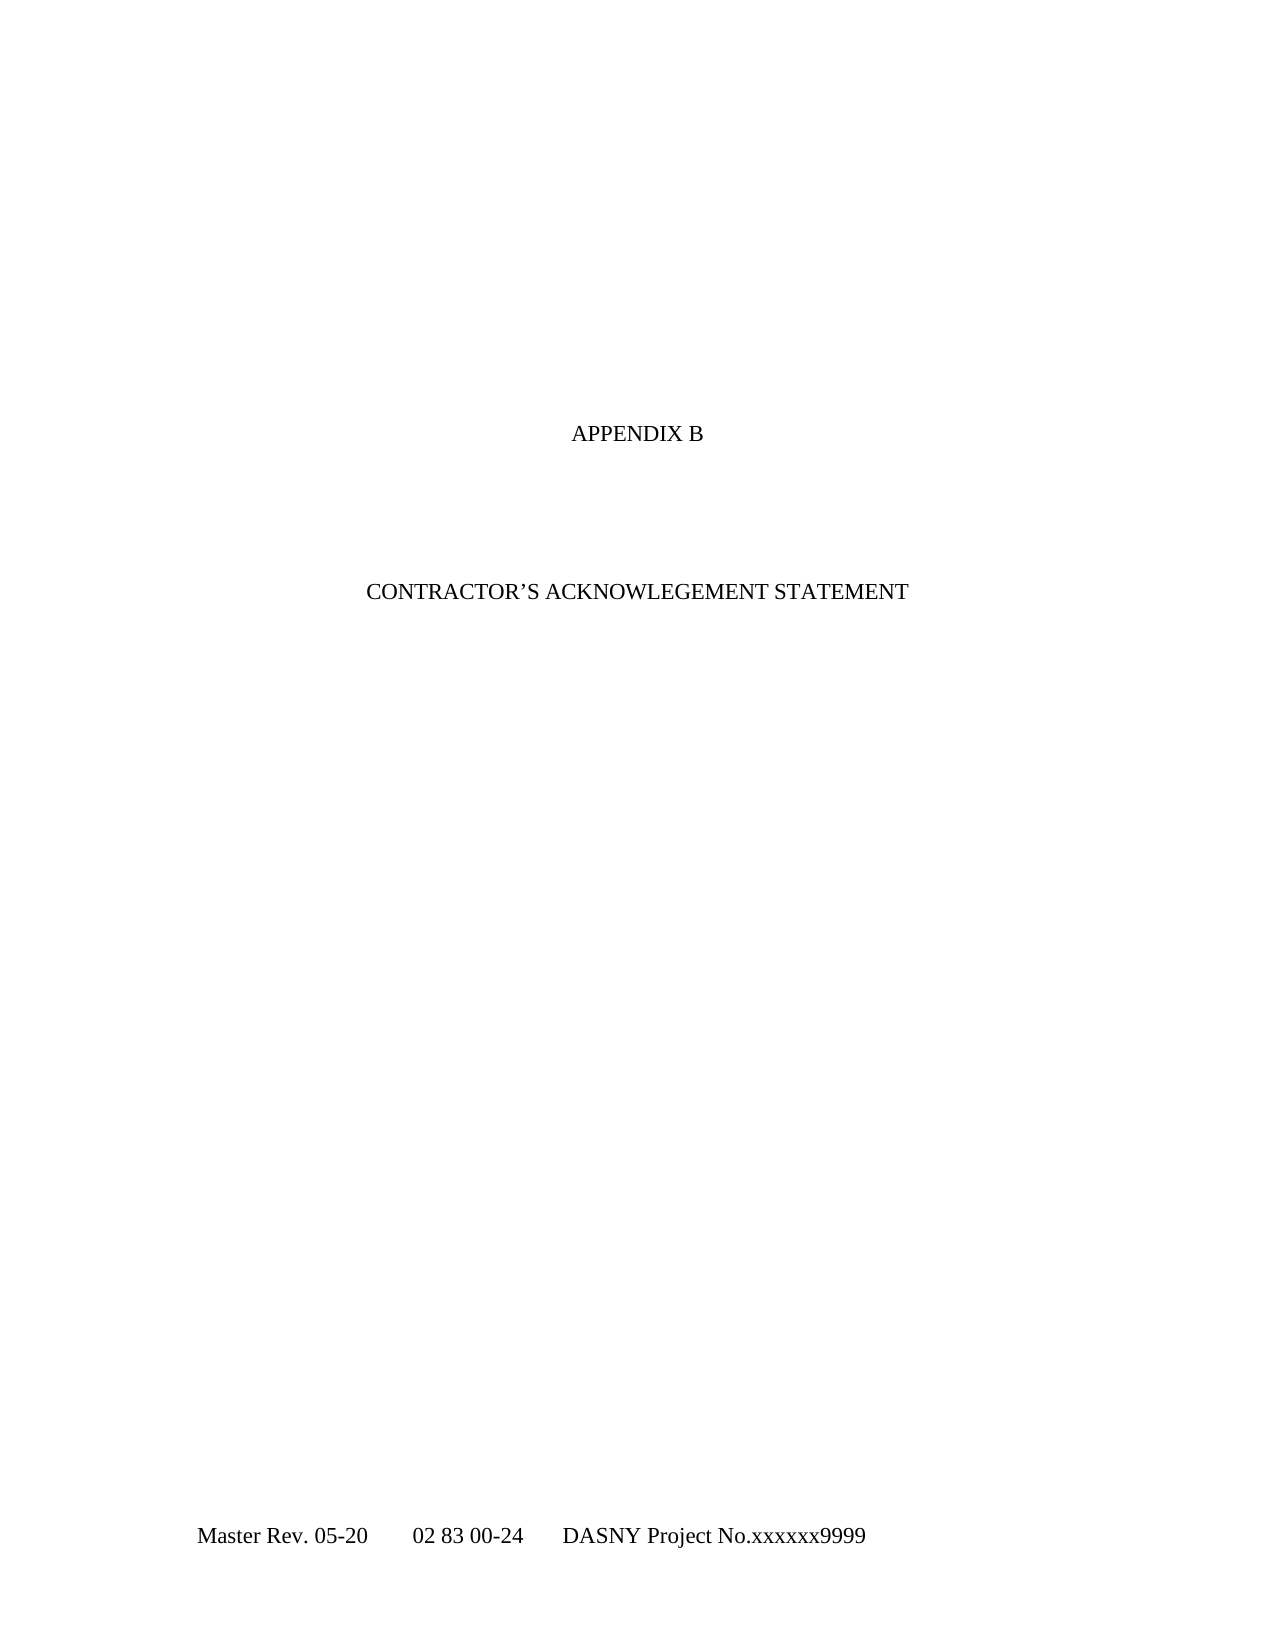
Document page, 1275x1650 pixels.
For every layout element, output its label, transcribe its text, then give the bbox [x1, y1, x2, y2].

text CONTRACTOR’S ACKNOWLEGEMENT STATEMENT [187, 578, 1087, 604]
text APPENDIX B [187, 420, 1087, 446]
